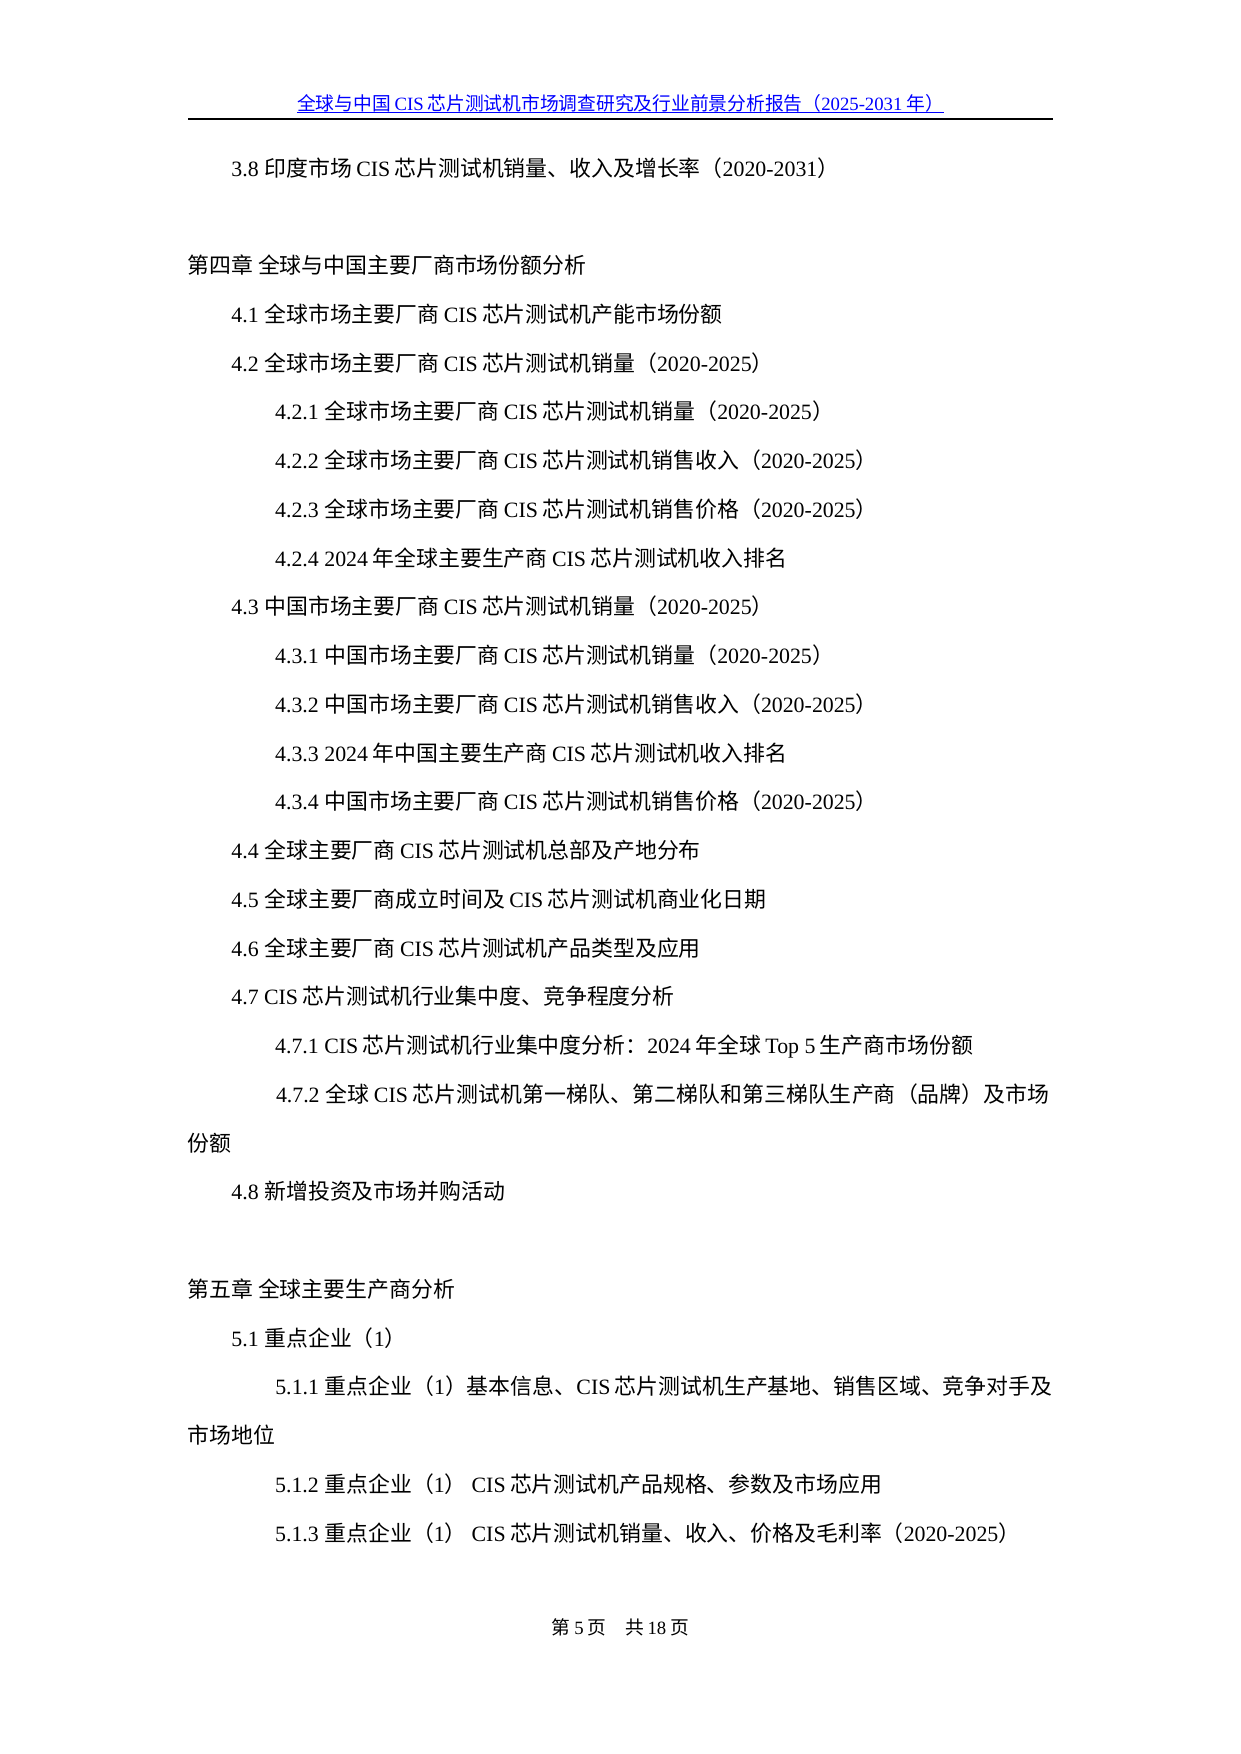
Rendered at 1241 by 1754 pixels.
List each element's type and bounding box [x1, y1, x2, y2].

text [187, 150, 1053, 1548]
